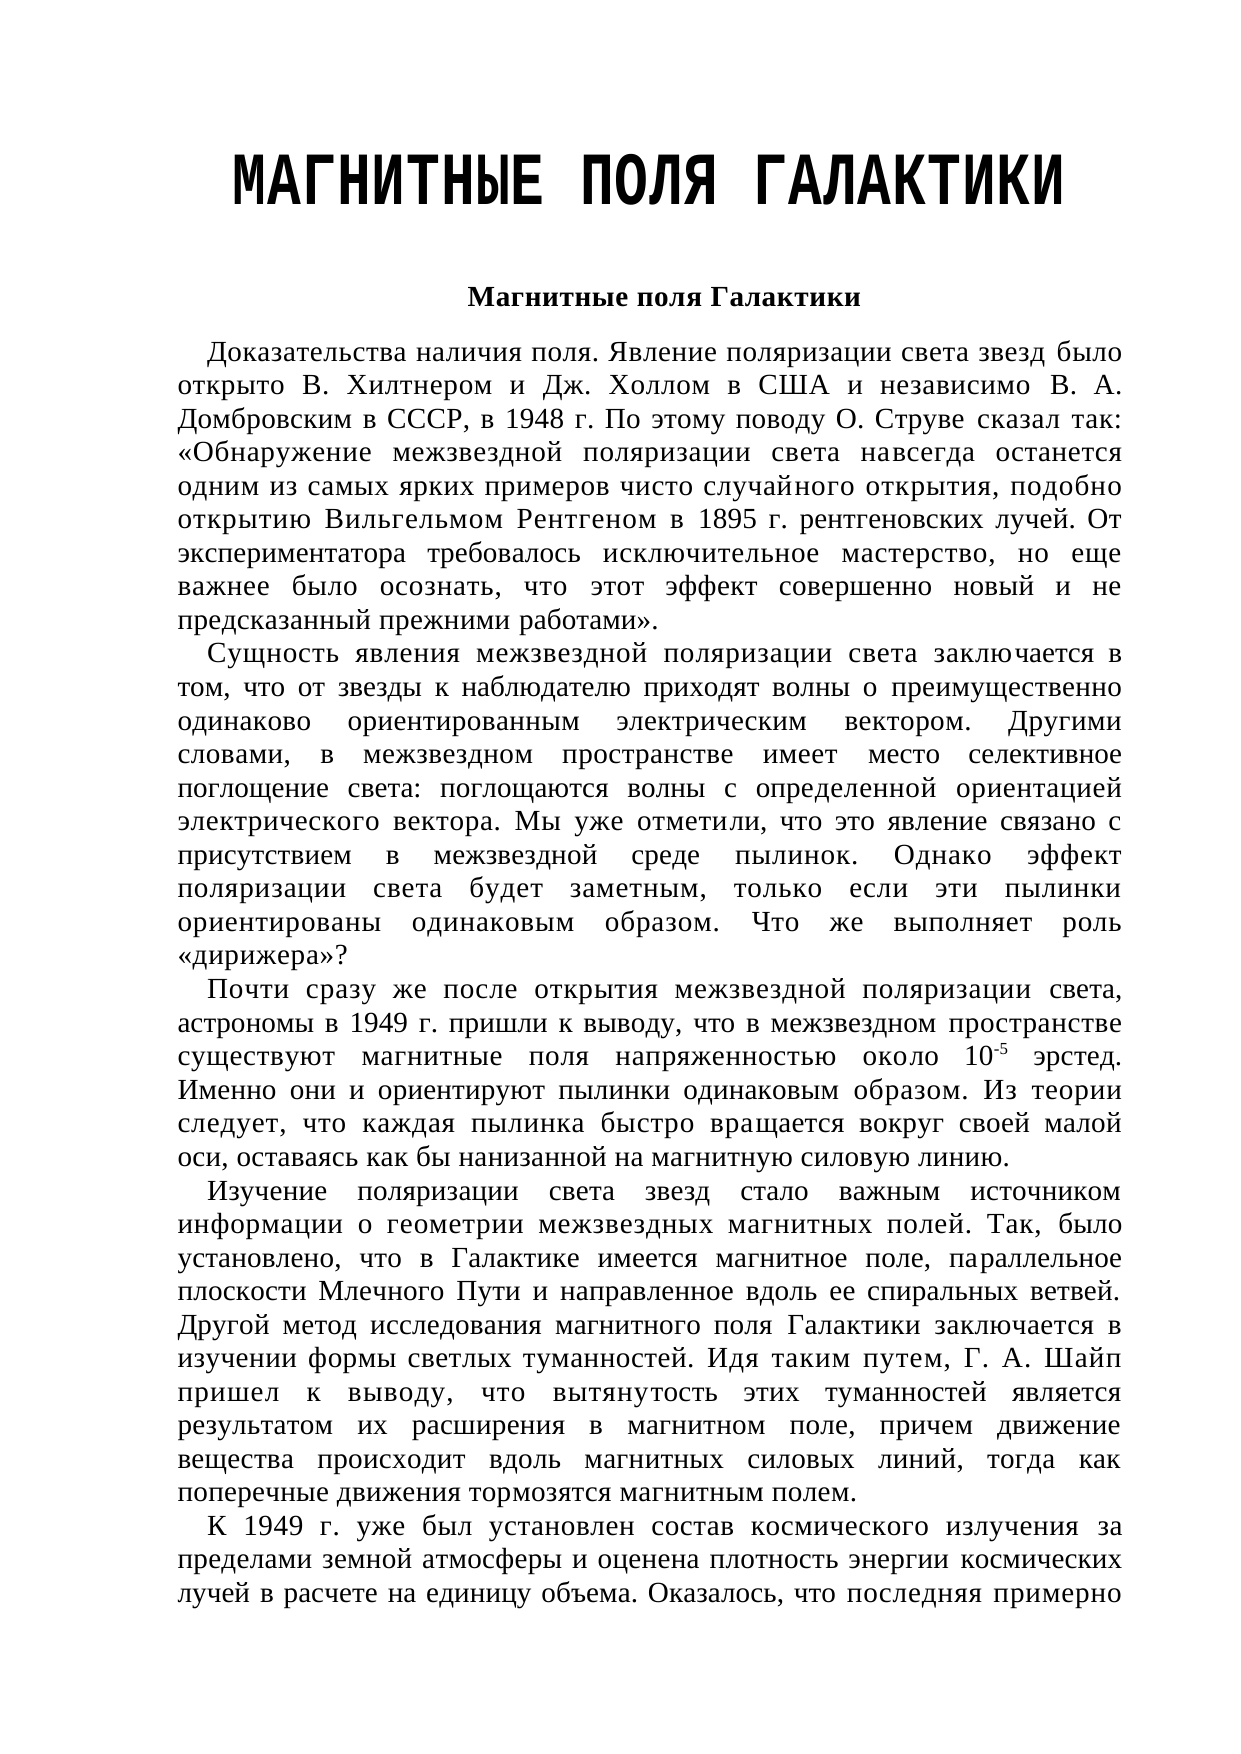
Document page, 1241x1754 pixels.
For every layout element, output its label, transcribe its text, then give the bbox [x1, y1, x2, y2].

text Доказательства наличия поля. Явление поляризации света звезд было открыто В. Хилтнером и Дж. Холлом в США и независимо В. А. Домбровским в СССР, в 1948 г. По этому поводу О. Струве сказал так: «Обнаружение межзвездной поляризации света навсегда останется одним из самых ярких примеров чисто случайного открытия, подобно открытию Вильгельмом Рентгеном в 1895 г. рентгеновских лучей. От экспериментатора требовалось исключительное мастерство, но еще важнее было осознать, что этот эффект совершенно новый и не предсказанный прежними работами». [177, 334, 1122, 636]
subtitle магнитные поля галактики [177, 142, 1122, 227]
text Почти сразу же после открытия межзвездной поляризации света, астрономы в 1949 г. пришли к выводу, что в межзвездном пространстве существуют магнитные поля напряженностью около 10-5 эрстед. Именно они и ориентируют пылинки одинаковым образом. Из теории следует, что каждая пылинка быстро вращается вокруг своей малой оси, оставаясь как бы нанизанной на магнитную силовую линию. [177, 971, 1122, 1173]
text Изучение поляризации света звезд стало важным источником информации о геометрии межзвездных магнитных полей. Так, было установлено, что в Галактике имеется магнитное поле, параллельное плоскости Млечного Пути и направленное вдоль ее спиральных ветвей. Другой метод исследования магнитного поля Галактики заключается в изучении формы светлых туманностей. Идя таким путем, Г. А. Шайп пришел к выводу, что вытянутость этих туманностей является результатом их расширения в магнитном поле, причем движение вещества происходит вдоль магнитных силовых линий, тогда как поперечные движения тормозятся магнитным полем. [177, 1173, 1122, 1508]
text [177, 1508, 1122, 1609]
title Магнитные поля Галактики [177, 279, 1122, 313]
text Сущность явления межзвездной поляризации света заключается в том, что от звезды к наблюдателю приходят волны о преимущественно одинаково ориентированным электрическим вектором. Другими словами, в межзвездном пространстве имеет место селективное поглощение света: поглощаются волны с определенной ориентацией электрического вектора. Мы уже отметили, что это явление связано с присутствием в межзвездной среде пылинок. Однако эффект поляризации света будет заметным, только если эти пылинки ориентированы одинаковым образом. Что же выполняет роль «дирижера»? [177, 636, 1122, 971]
